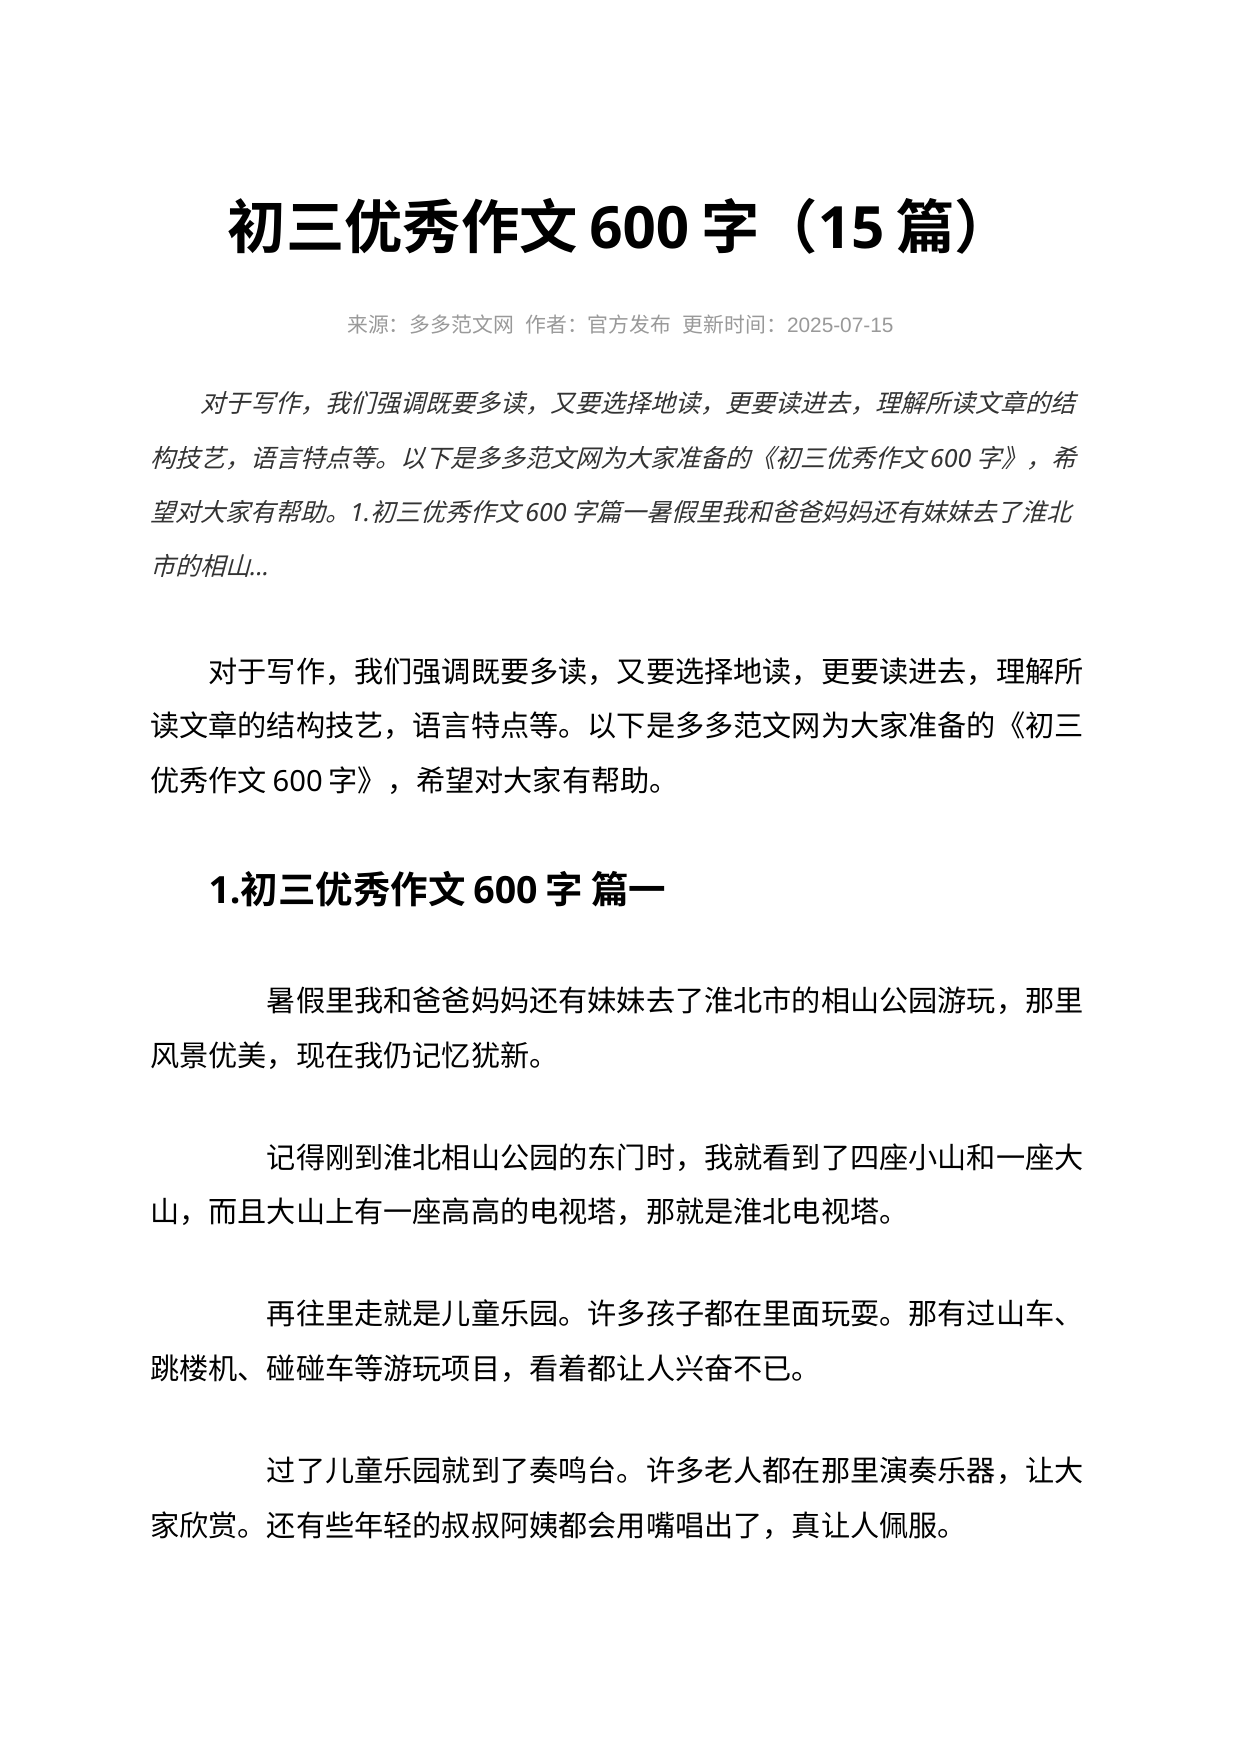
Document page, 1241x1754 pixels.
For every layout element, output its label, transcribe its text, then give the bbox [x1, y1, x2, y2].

text 对于写作，我们强调既要多读，又要选择地读，更要读进去，理解所读文章的结构技艺，语言特点等。以下是多多范文网为大家准备的《初三优秀作文600字》，希望对大家有帮助。 [150, 648, 1090, 800]
text 1.初三优秀作文600字 篇一 [150, 860, 1090, 914]
text 对于写作，我们强调既要多读，又要选择地读，更要读进去，理解所读文章的结构技艺，语言特点等。以下是多多范文网为大家准备的《初三优秀作文600字》，希望对大家有帮助。1.初三优秀作文600字篇一暑假里我和爸爸妈妈还有妹妹去了淮北市的相山... [150, 384, 1090, 583]
text 记得刚到淮北相山公园的东门时，我就看到了四座小山和一座大山，而且大山上有一座高高的电视塔，那就是淮北电视塔。 [150, 1134, 1090, 1231]
text 过了儿童乐园就到了奏鸣台。许多老人都在那里演奏乐器，让大家欣赏。还有些年轻的叔叔阿姨都会用嘴唱出了，真让人佩服。 [150, 1447, 1090, 1545]
text 再往里走就是儿童乐园。许多孩子都在里面玩耍。那有过山车、跳楼机、碰碰车等游玩项目，看着都让人兴奋不已。 [150, 1291, 1090, 1388]
subtitle 初三优秀作文600字（15篇） [150, 181, 1090, 266]
text 来源：多多范文网 作者：官方发布 更新时间：2025-07-15 [150, 313, 1090, 337]
text 暑假里我和爸爸妈妈还有妹妹去了淮北市的相山公园游玩，那里风景优美，现在我仍记忆犹新。 [150, 977, 1090, 1075]
